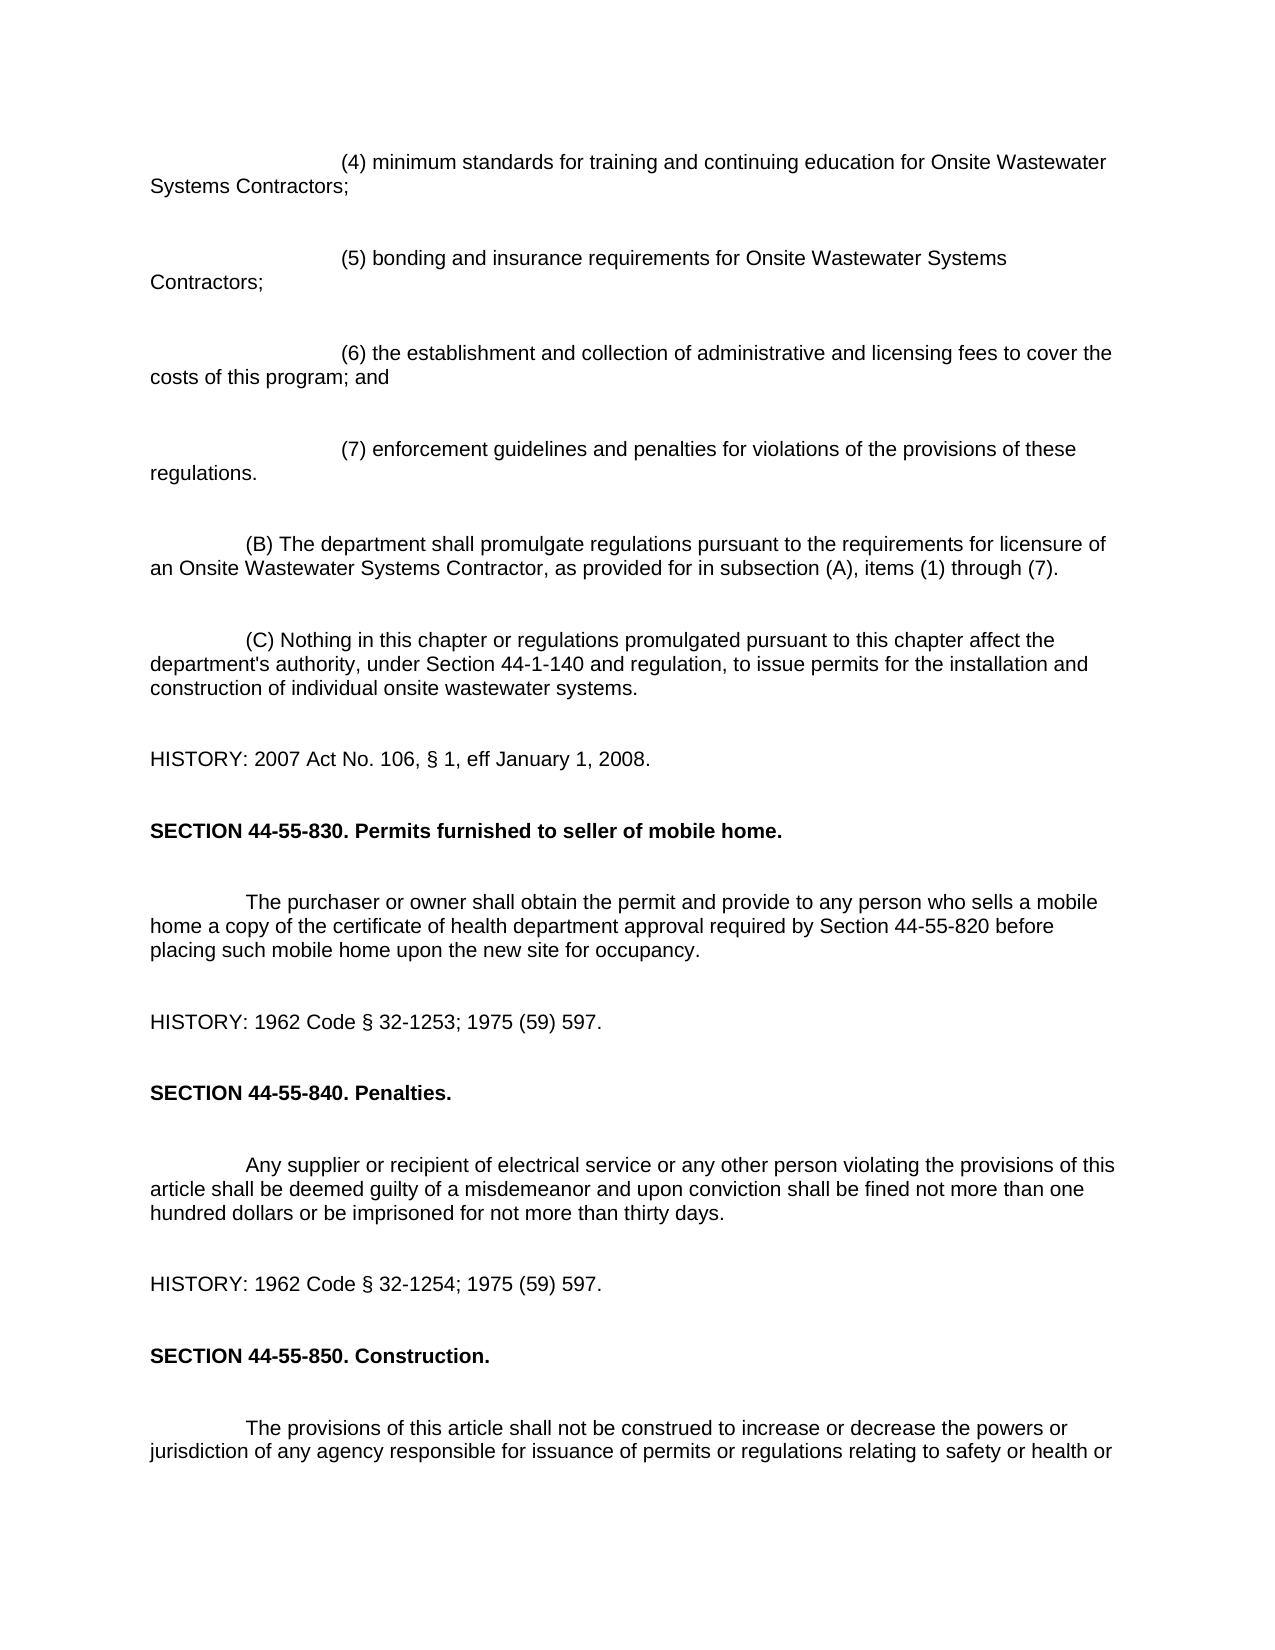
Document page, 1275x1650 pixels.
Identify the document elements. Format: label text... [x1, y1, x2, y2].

text (5) bonding and insurance requirements for Onsite Wastewater Systems Contractors; [150, 246, 1125, 317]
text HISTORY: 2007 Act No. 106, § 1, eff January 1, 2008. [150, 747, 1125, 795]
text HISTORY: 1962 Code § 32-1254; 1975 (59) 597. [150, 1272, 1125, 1320]
text SECTION 44-55-840. Penalties. [150, 1081, 1125, 1129]
text (C) Nothing in this chapter or regulations promulgated pursuant to this chapter affect the department's authority, under Section 44-1-140 and regulation, to issue permits for the installation and construction of individual onsite wastewater systems. [150, 628, 1125, 723]
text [150, 1415, 1125, 1463]
text (B) The department shall promulgate regulations pursuant to the requirements for licensure of an Onsite Wastewater Systems Contractor, as provided for in subsection (A), items (1) through (7). [150, 532, 1125, 604]
text (6) the establishment and collection of administrative and licensing fees to cover the costs of this program; and [150, 341, 1125, 413]
text (7) enforcement guidelines and penalties for violations of the provisions of these regulations. [150, 437, 1125, 508]
text The purchaser or owner shall obtain the permit and provide to any person who sells a mobile home a copy of the certificate of health department approval required by Section 44-55-820 before placing such mobile home upon the new site for occupancy. [150, 890, 1125, 986]
text SECTION 44-55-850. Construction. [150, 1344, 1125, 1391]
text Any supplier or recipient of electrical service or any other person violating the provisions of this article shall be deemed guilty of a misdemeanor and upon conviction shall be fined not more than one hundred dollars or be imprisoned for not more than thirty days. [150, 1153, 1125, 1248]
text (4) minimum standards for training and continuing education for Onsite Wastewater Systems Contractors; [150, 150, 1125, 222]
text HISTORY: 1962 Code § 32-1253; 1975 (59) 597. [150, 1010, 1125, 1057]
text SECTION 44-55-830. Permits furnished to seller of mobile home. [150, 819, 1125, 866]
